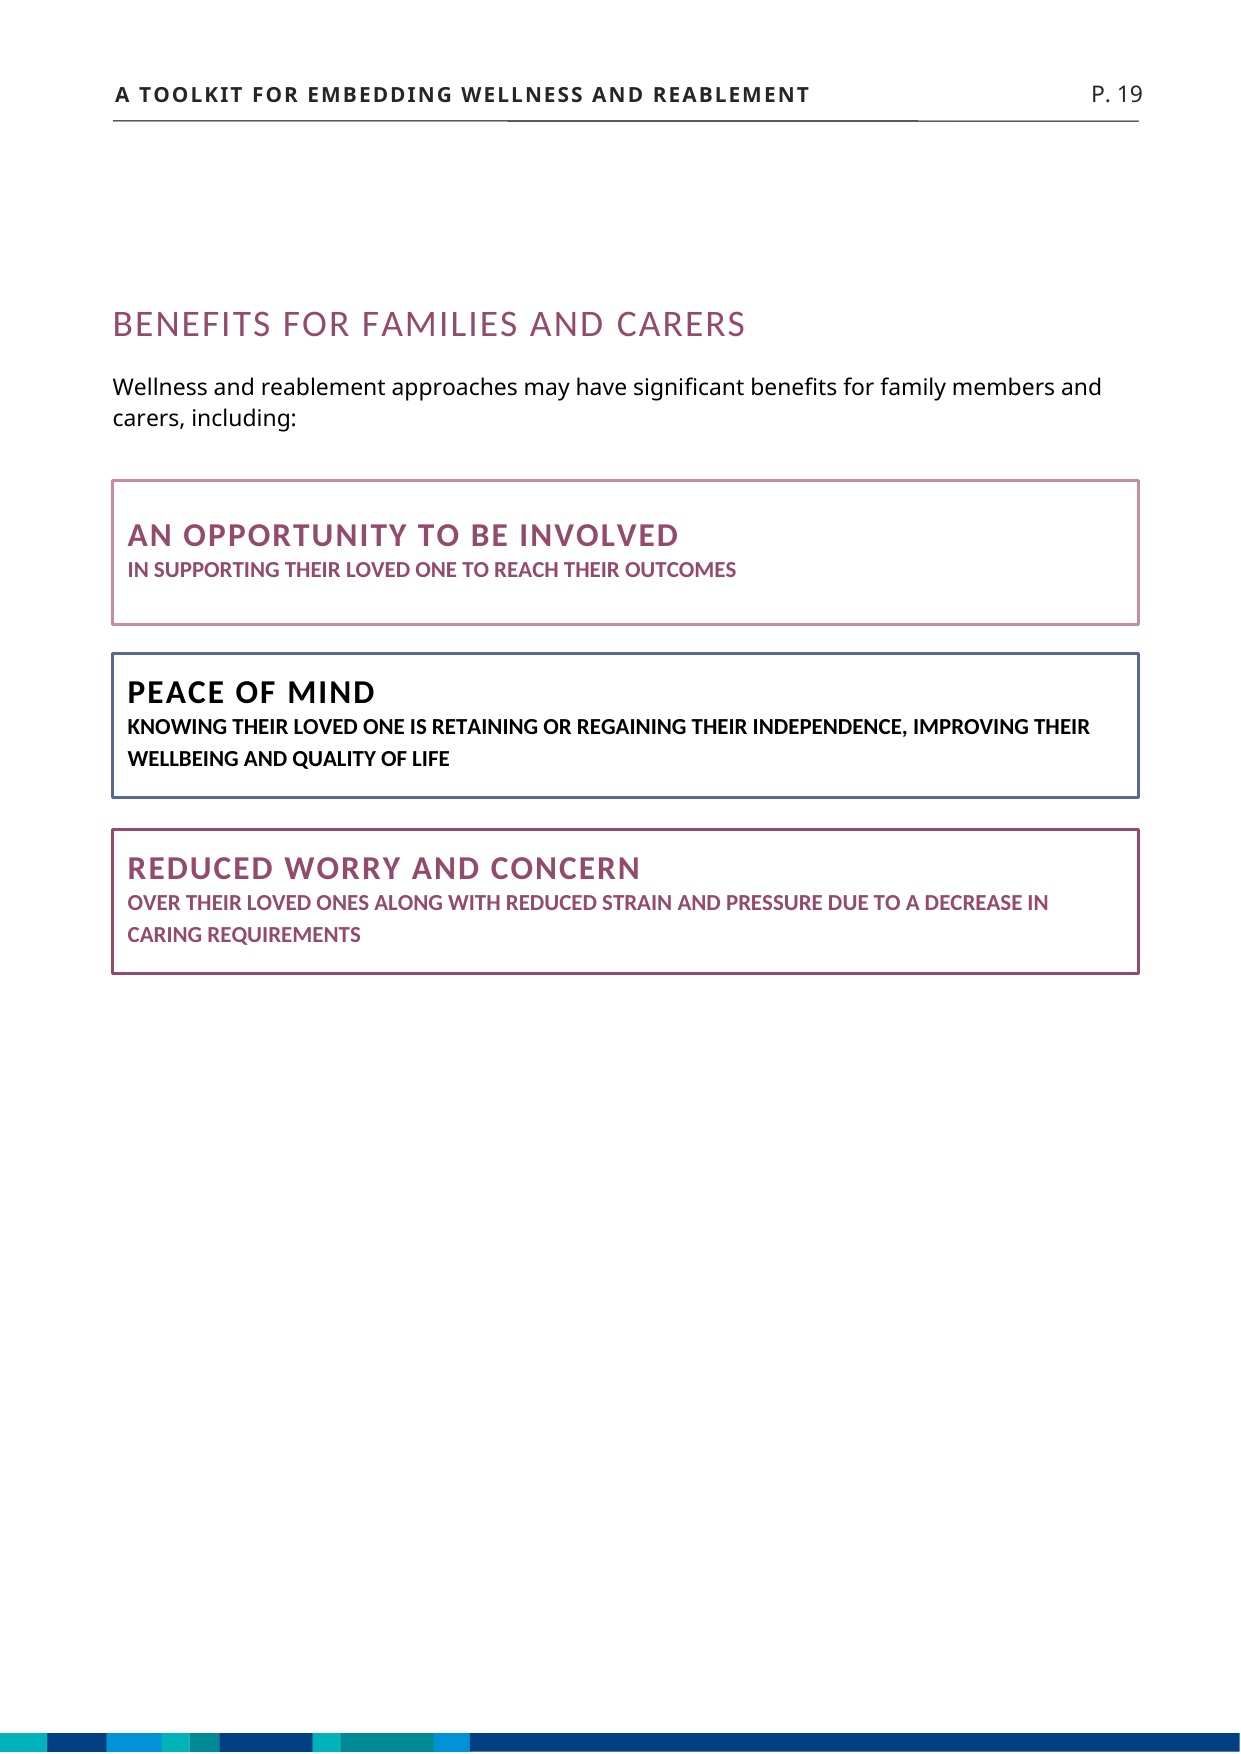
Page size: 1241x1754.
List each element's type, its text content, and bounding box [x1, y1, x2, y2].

subtitle Benefits for families and carers [112, 301, 1128, 345]
picture [314, 1733, 433, 1752]
picture [163, 1733, 311, 1752]
text Wellness and reablement approaches may have significant benefits for family members and carers, including: [112, 370, 1128, 432]
picture [471, 1733, 1240, 1752]
picture [0, 1733, 106, 1752]
